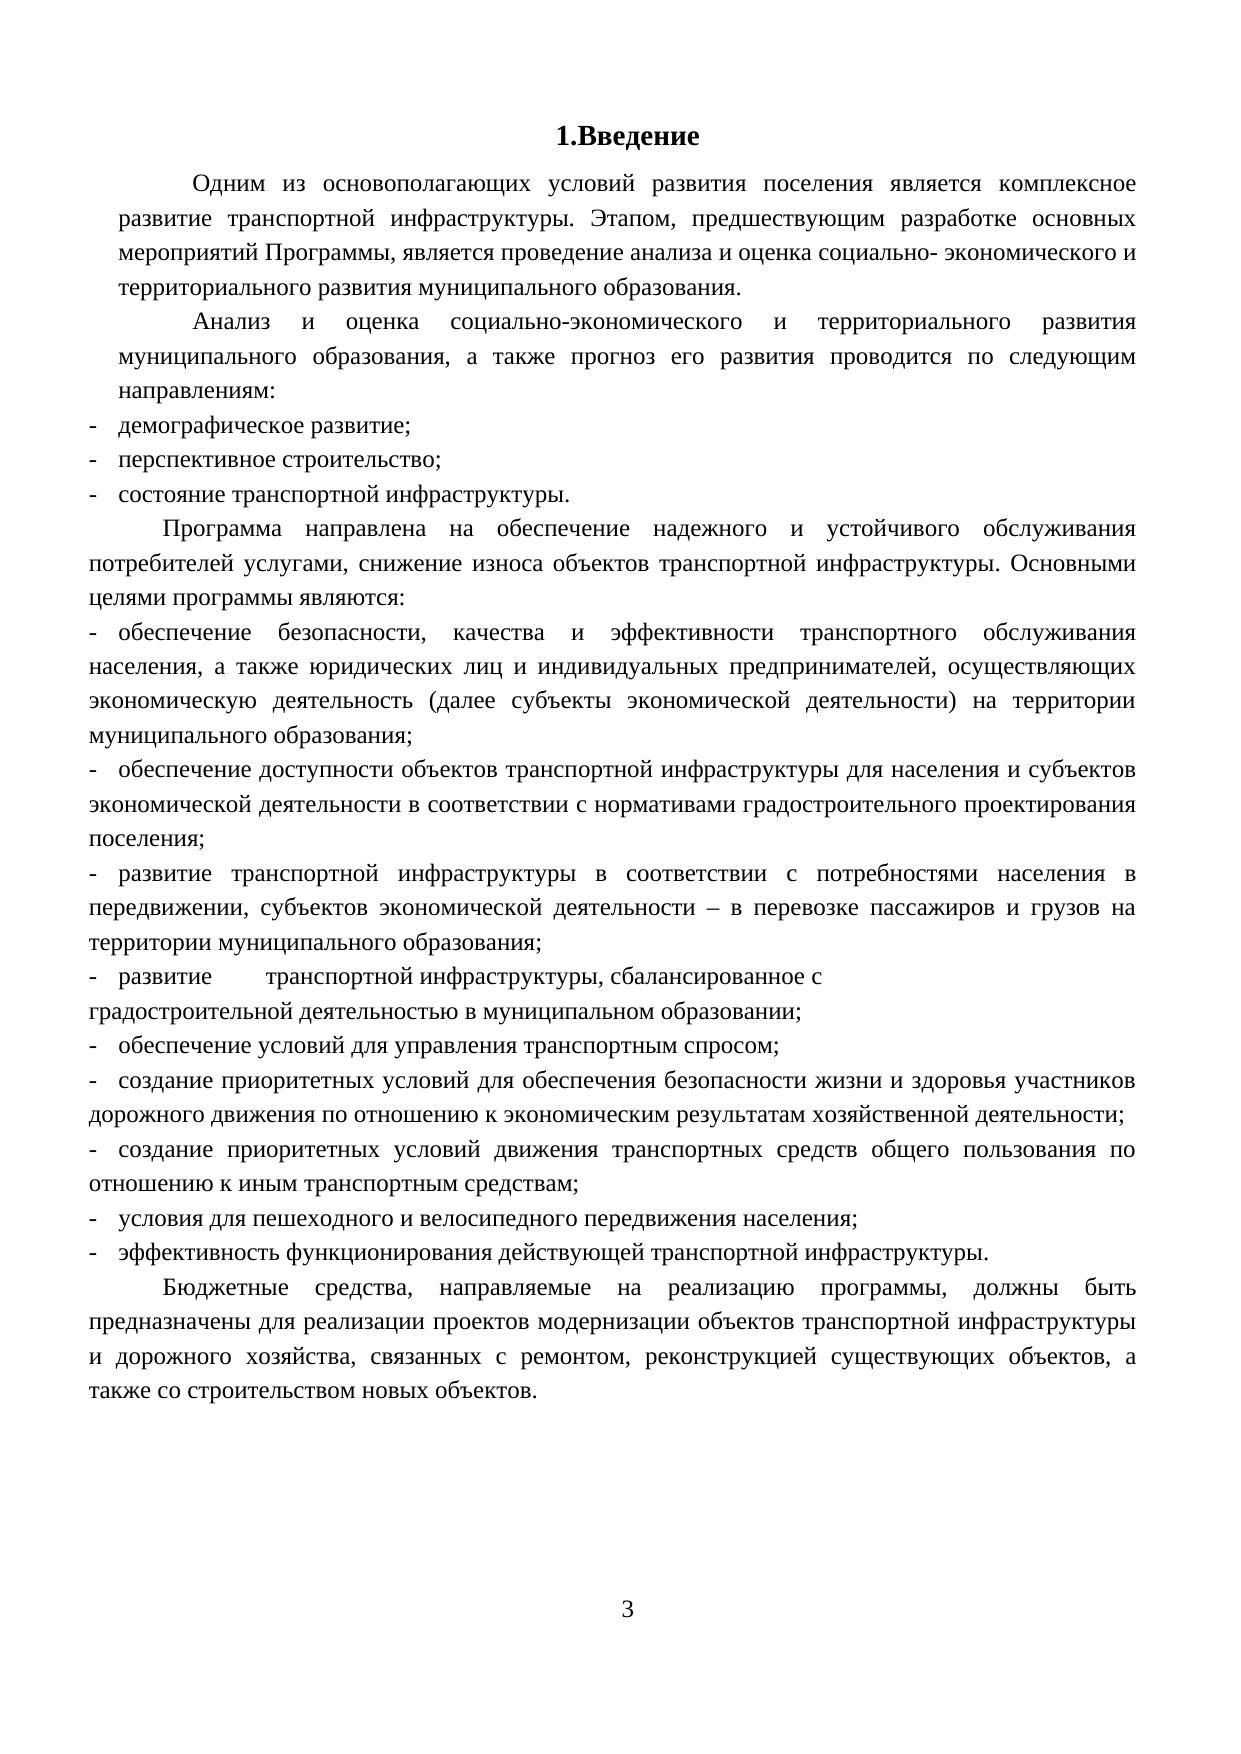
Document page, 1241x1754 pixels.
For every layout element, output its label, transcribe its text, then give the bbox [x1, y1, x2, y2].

text - эффективность функционирования действующей транспортной инфраструктуры. [88, 1237, 1137, 1266]
text - состояние транспортной инфраструктуры. [88, 479, 1137, 507]
text - демографическое развитие; [88, 410, 1137, 438]
text Программа направлена на обеспечение надежного и устойчивого обслуживания потребителей услугами, снижение износа объектов транспортной инфраструктуры. Основными целями программы являются: [88, 513, 1137, 611]
text Одним из основополагающих условий развития поселения является комплексное развитие транспортной инфраструктуры. Этапом, предшествующим разработке основных мероприятий Программы, является проведение анализа и оценка социально- экономического и территориального развития муниципального образования. [118, 168, 1137, 301]
text - обеспечение условий для управления транспортным спросом; [88, 1030, 1137, 1059]
text - перспективное строительство; [88, 444, 1137, 473]
text - создание приоритетных условий для обеспечения безопасности жизни и здоровья участников дорожного движения по отношению к экономическим результатам хозяйственной деятельности; [88, 1065, 1137, 1128]
text - развитие транспортной инфраструктуры, сбалансированное с [88, 961, 1137, 990]
text 1.Введение [118, 118, 1137, 152]
text - развитие транспортной инфраструктуры в соответствии с потребностями населения в передвижении, субъектов экономической деятельности – в перевозке пассажиров и грузов на территории муниципального образования; [88, 858, 1137, 956]
text - обеспечение доступности объектов транспортной инфраструктуры для населения и субъектов экономической деятельности в соответствии с нормативами градостроительного проектирования поселения; [88, 754, 1137, 852]
text Анализ и оценка социально-экономического и территориального развития муниципального образования, а также прогноз его развития проводится по следующим направлениям: [118, 306, 1137, 404]
text - создание приоритетных условий движения транспортных средств общего пользования по отношению к иным транспортным средствам; [88, 1134, 1137, 1197]
text - обеспечение безопасности, качества и эффективности транспортного обслуживания населения, а также юридических лиц и индивидуальных предпринимателей, осуществляющих экономическую деятельность (далее субъекты экономической деятельности) на территории муниципального образования; [88, 617, 1137, 749]
text Бюджетные средства, направляемые на реализацию программы, должны быть предназначены для реализации проектов модернизации объектов транспортной инфраструктуры и дорожного хозяйства, связанных с ремонтом, реконструкцией существующих объектов, а также со строительством новых объектов. [88, 1272, 1137, 1404]
text - условия для пешеходного и велосипедного передвижения населения; [88, 1203, 1137, 1232]
text градостроительной деятельностью в муниципальном образовании; [88, 996, 1137, 1025]
